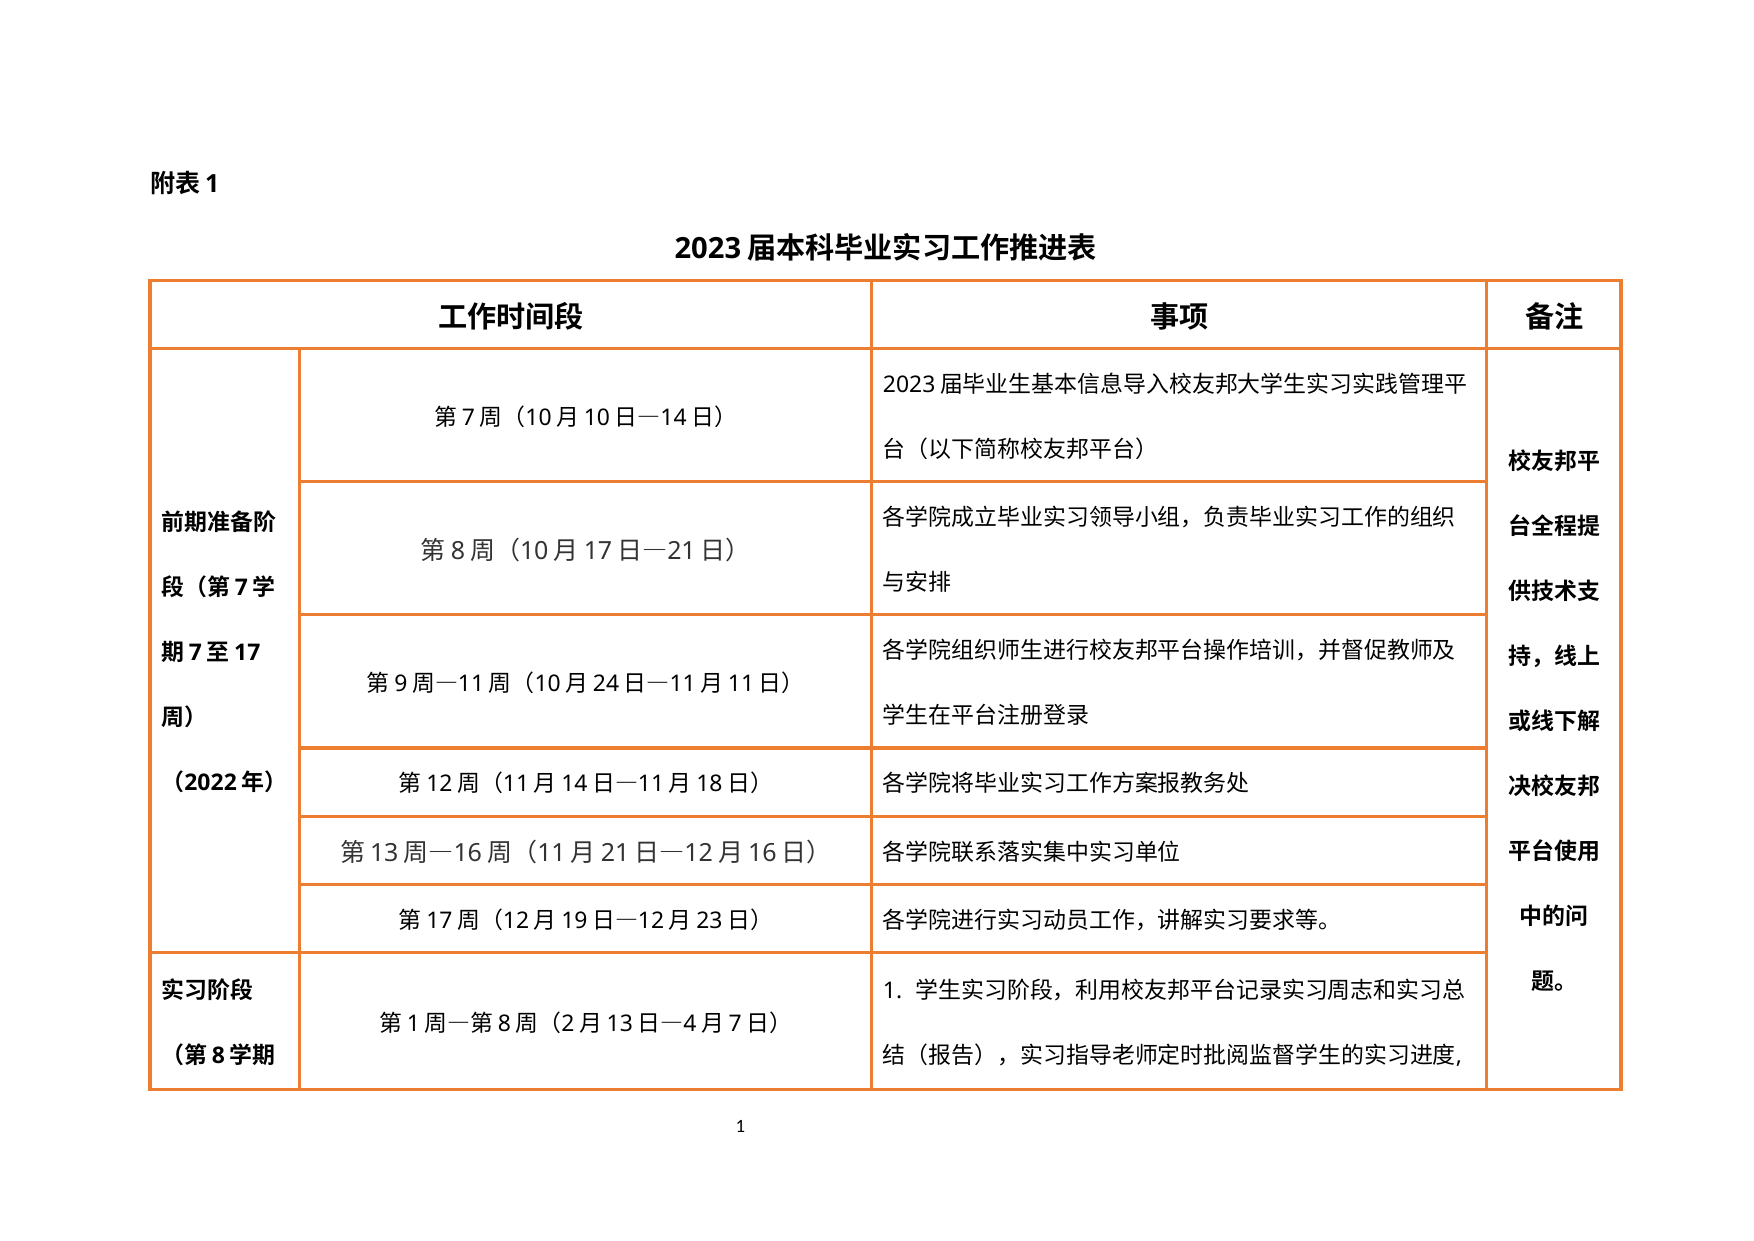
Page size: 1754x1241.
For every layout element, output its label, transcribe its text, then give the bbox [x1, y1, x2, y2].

table_cell 前期准备阶段（第7学期7至17周） （2022年） [152, 350, 298, 951]
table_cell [152, 954, 298, 1088]
table_cell 事项 [873, 282, 1485, 347]
table_cell 各学院成立毕业实习领导小组，负责毕业实习工作的组织与安排 [873, 483, 1485, 613]
table_header 2023届本科毕业实习工作推进表 [150, 214, 1621, 279]
table_cell 各学院联系落实集中实习单位 [873, 818, 1485, 883]
table_cell 2023届毕业生基本信息导入校友邦大学生实习实践管理平台（以下简称校友邦平台） [873, 350, 1485, 480]
table_cell 第17周（12月19日—12月23日） [301, 886, 870, 951]
table_cell 第9周—11周（10月24日—11月11日） [301, 616, 870, 746]
table_cell 校友邦平台全程提供技术支持，线上或线下解决校友邦平台使用中的问题。 [1488, 350, 1619, 1088]
table_cell 工作时间段 [152, 282, 870, 347]
table_cell 第12周（11月14日—11月18日） [301, 750, 870, 814]
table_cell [873, 954, 1485, 1088]
table_cell 第1周—第8周（2月13日—4月7日） [301, 954, 870, 1088]
table_cell 各学院组织师生进行校友邦平台操作培训，并督促教师及学生在平台注册登录 [873, 616, 1485, 746]
table_cell 第13周—16周（11月21日—12月16日） [301, 818, 870, 883]
table_cell 第7周（10月10日—14日） [301, 350, 870, 480]
table_cell 各学院进行实习动员工作，讲解实习要求等。 [873, 886, 1485, 951]
text 附表1 [150, 149, 1563, 214]
table_cell 各学院将毕业实习工作方案报教务处 [873, 750, 1485, 814]
table_cell 备注 [1488, 282, 1619, 347]
table_cell 第8周（10月17日—21日） [301, 483, 870, 613]
